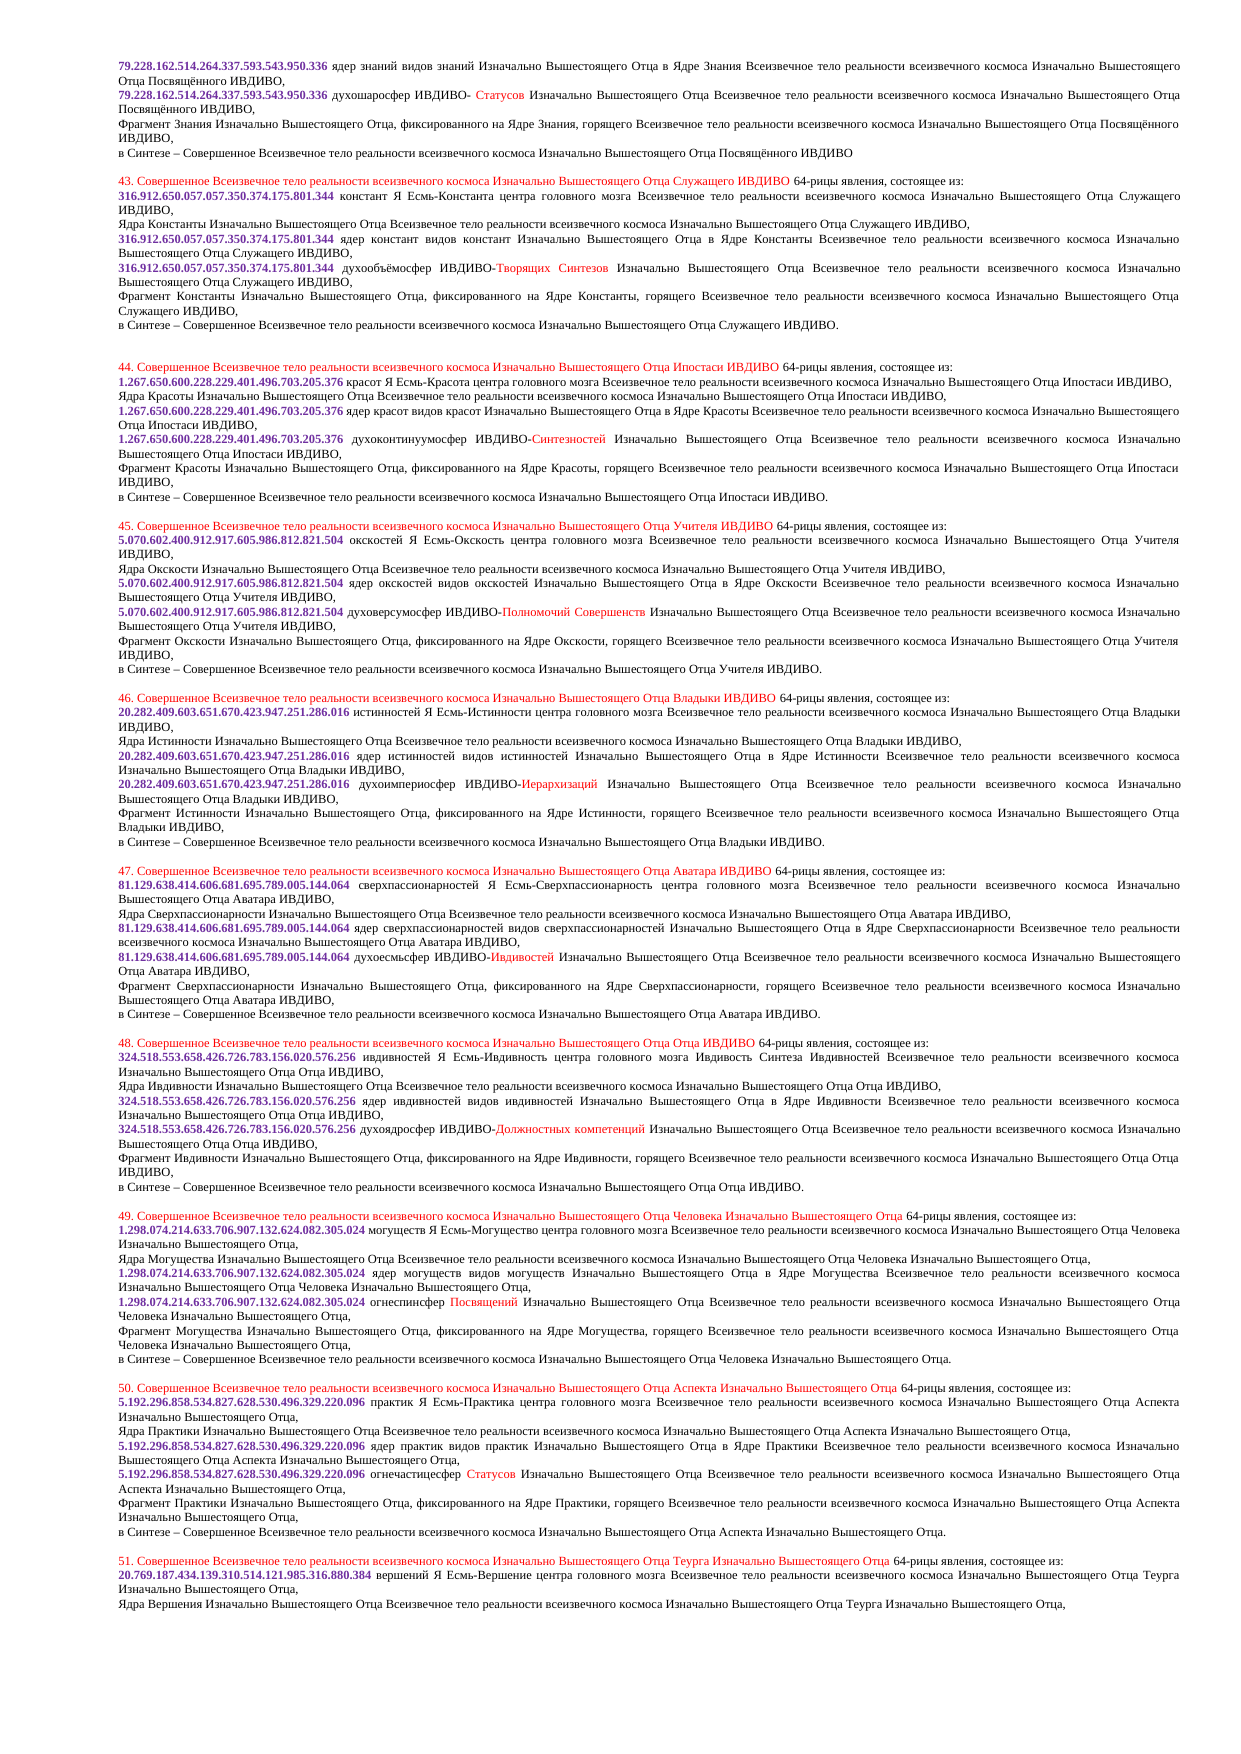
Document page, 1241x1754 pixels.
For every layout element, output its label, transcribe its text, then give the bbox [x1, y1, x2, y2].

text 316.912.650.057.057.350.374.175.801.344 духообъёмосфер ИВДИВО-Творящих Синтезов Изначально Вышестоящего Отца Всеизвечное тело реальности всеизвечного космоса Изначально Вышестоящего Отца Служащего ИВДИВО, [118, 260, 1181, 289]
text 324.518.553.658.426.726.783.156.020.576.256 духоядросфер ИВДИВО-Должностных компетенций Изначально Вышестоящего Отца Всеизвечное тело реальности всеизвечного космоса Изначально Вышестоящего Отца Отца ИВДИВО, [118, 1122, 1181, 1151]
text 1.267.650.600.228.229.401.496.703.205.376 ядер красот видов красот Изначально Вышестоящего Отца в Ядре Красоты Всеизвечное тело реальности всеизвечного космоса Изначально Вышестоящего Отца Ипостаси ИВДИВО, [118, 403, 1181, 432]
text 324.518.553.658.426.726.783.156.020.576.256 ивдивностей Я Есмь-Ивдивность центра головного мозга Ивдивость Синтеза Ивдивностей Всеизвечное тело реальности всеизвечного космоса Изначально Вышестоящего Отца Отца ИВДИВО, [118, 1050, 1181, 1079]
text 1.298.074.214.633.706.907.132.624.082.305.024 могуществ Я Есмь-Могущество центра головного мозга Всеизвечное тело реальности всеизвечного космоса Изначально Вышестоящего Отца Человека Изначально Вышестоящего Отца, [118, 1223, 1181, 1251]
text в Синтезе – Совершенное Всеизвечное тело реальности всеизвечного космоса Изначально Вышестоящего Отца Аспекта Изначально Вышестоящего Отца. [118, 1524, 1181, 1539]
text 49. Совершенное Всеизвечное тело реальности всеизвечного космоса Изначально Вышестоящего Отца Человека Изначально Вышестоящего Отца 64-рицы явления, состоящее из: [118, 1208, 1181, 1223]
text 5.070.602.400.912.917.605.986.812.821.504 духоверсумосфер ИВДИВО-Полномочий Совершенств Изначально Вышестоящего Отца Всеизвечное тело реальности всеизвечного космоса Изначально Вышестоящего Отца Учителя ИВДИВО, [118, 604, 1181, 633]
text в Синтезе – Совершенное Всеизвечное тело реальности всеизвечного космоса Изначально Вышестоящего Отца Ипостаси ИВДИВО. [118, 489, 1181, 504]
text 81.129.638.414.606.681.695.789.005.144.064 ядер сверхпассионарностей видов сверхпассионарностей Изначально Вышестоящего Отца в Ядре Сверхпассионарности Всеизвечное тело реальности всеизвечного космоса Изначально Вышестоящего Отца Аватара ИВДИВО, [118, 921, 1181, 949]
text 48. Совершенное Всеизвечное тело реальности всеизвечного космоса Изначально Вышестоящего Отца Отца ИВДИВО 64-рицы явления, состоящее из: [118, 1036, 1181, 1050]
text 44. Совершенное Всеизвечное тело реальности всеизвечного космоса Изначально Вышестоящего Отца Ипостаси ИВДИВО 64-рицы явления, состоящее из: [118, 360, 1181, 374]
text 1.267.650.600.228.229.401.496.703.205.376 духоконтинуумосфер ИВДИВО-Синтезностей Изначально Вышестоящего Отца Всеизвечное тело реальности всеизвечного космоса Изначально Вышестоящего Отца Ипостаси ИВДИВО, [118, 432, 1181, 461]
text Ядра Вершения Изначально Вышестоящего Отца Всеизвечное тело реальности всеизвечного космоса Изначально Вышестоящего Отца Теурга Изначально Вышестоящего Отца, [118, 1596, 1181, 1611]
text 81.129.638.414.606.681.695.789.005.144.064 духоесмьсфер ИВДИВО-Ивдивостей Изначально Вышестоящего Отца Всеизвечное тело реальности всеизвечного космоса Изначально Вышестоящего Отца Аватара ИВДИВО, [118, 949, 1181, 978]
text Фрагмент Окскости Изначально Вышестоящего Отца, фиксированного на Ядре Окскости, горящего Всеизвечное тело реальности всеизвечного космоса Изначально Вышестоящего Отца Учителя ИВДИВО, [118, 633, 1181, 662]
text Ядра Истинности Изначально Вышестоящего Отца Всеизвечное тело реальности всеизвечного космоса Изначально Вышестоящего Отца Владыки ИВДИВО, [118, 734, 1181, 748]
text 43. Совершенное Всеизвечное тело реальности всеизвечного космоса Изначально Вышестоящего Отца Служащего ИВДИВО 64-рицы явления, состоящее из: [118, 174, 1181, 188]
text 20.282.409.603.651.670.423.947.251.286.016 истинностей Я Есмь-Истинности центра головного мозга Всеизвечное тело реальности всеизвечного космоса Изначально Вышестоящего Отца Владыки ИВДИВО, [118, 705, 1181, 734]
text 316.912.650.057.057.350.374.175.801.344 ядер констант видов констант Изначально Вышестоящего Отца в Ядре Константы Всеизвечное тело реальности всеизвечного космоса Изначально Вышестоящего Отца Служащего ИВДИВО, [118, 232, 1181, 260]
text Ядра Могущества Изначально Вышестоящего Отца Всеизвечное тело реальности всеизвечного космоса Изначально Вышестоящего Отца Человека Изначально Вышестоящего Отца, [118, 1251, 1181, 1266]
text 50. Совершенное Всеизвечное тело реальности всеизвечного космоса Изначально Вышестоящего Отца Аспекта Изначально Вышестоящего Отца 64-рицы явления, состоящее из: [118, 1381, 1181, 1395]
text 51. Совершенное Всеизвечное тело реальности всеизвечного космоса Изначально Вышестоящего Отца Теурга Изначально Вышестоящего Отца 64-рицы явления, состоящее из: [118, 1553, 1181, 1568]
text 1.298.074.214.633.706.907.132.624.082.305.024 огнеспинсфер Посвящений Изначально Вышестоящего Отца Всеизвечное тело реальности всеизвечного космоса Изначально Вышестоящего Отца Человека Изначально Вышестоящего Отца, [118, 1294, 1181, 1323]
text Ядра Ивдивности Изначально Вышестоящего Отца Всеизвечное тело реальности всеизвечного космоса Изначально Вышестоящего Отца Отца ИВДИВО, [118, 1079, 1181, 1093]
text 5.192.296.858.534.827.628.530.496.329.220.096 ядер практик видов практик Изначально Вышестоящего Отца в Ядре Практики Всеизвечное тело реальности всеизвечного космоса Изначально Вышестоящего Отца Аспекта Изначально Вышестоящего Отца, [118, 1438, 1181, 1467]
text 5.070.602.400.912.917.605.986.812.821.504 ядер окскостей видов окскостей Изначально Вышестоящего Отца в Ядре Окскости Всеизвечное тело реальности всеизвечного космоса Изначально Вышестоящего Отца Учителя ИВДИВО, [118, 576, 1181, 604]
text в Синтезе – Совершенное Всеизвечное тело реальности всеизвечного космоса Изначально Вышестоящего Отца Аватара ИВДИВО. [118, 1007, 1181, 1021]
text Фрагмент Могущества Изначально Вышестоящего Отца, фиксированного на Ядре Могущества, горящего Всеизвечное тело реальности всеизвечного космоса Изначально Вышестоящего Отца Человека Изначально Вышестоящего Отца, [118, 1323, 1181, 1352]
text 79.228.162.514.264.337.593.543.950.336 духошаросфер ИВДИВО- Статусов Изначально Вышестоящего Отца Всеизвечное тело реальности всеизвечного космоса Изначально Вышестоящего Отца Посвящённого ИВДИВО, [118, 88, 1181, 117]
text Фрагмент Практики Изначально Вышестоящего Отца, фиксированного на Ядре Практики, горящего Всеизвечное тело реальности всеизвечного космоса Изначально Вышестоящего Отца Аспекта Изначально Вышестоящего Отца, [118, 1496, 1181, 1524]
text Фрагмент Ивдивности Изначально Вышестоящего Отца, фиксированного на Ядре Ивдивности, горящего Всеизвечное тело реальности всеизвечного космоса Изначально Вышестоящего Отца Отца ИВДИВО, [118, 1151, 1181, 1179]
text Фрагмент Красоты Изначально Вышестоящего Отца, фиксированного на Ядре Красоты, горящего Всеизвечное тело реальности всеизвечного космоса Изначально Вышестоящего Отца Ипостаси ИВДИВО, [118, 461, 1181, 489]
text 46. Совершенное Всеизвечное тело реальности всеизвечного космоса Изначально Вышестоящего Отца Владыки ИВДИВО 64-рицы явления, состоящее из: [118, 691, 1181, 705]
text Фрагмент Истинности Изначально Вышестоящего Отца, фиксированного на Ядре Истинности, горящего Всеизвечное тело реальности всеизвечного космоса Изначально Вышестоящего Отца Владыки ИВДИВО, [118, 806, 1181, 834]
text 20.282.409.603.651.670.423.947.251.286.016 ядер истинностей видов истинностей Изначально Вышестоящего Отца в Ядре Истинности Всеизвечное тело реальности всеизвечного космоса Изначально Вышестоящего Отца Владыки ИВДИВО, [118, 748, 1181, 777]
text Фрагмент Константы Изначально Вышестоящего Отца, фиксированного на Ядре Константы, горящего Всеизвечное тело реальности всеизвечного космоса Изначально Вышестоящего Отца Служащего ИВДИВО, [118, 289, 1181, 318]
text 1.298.074.214.633.706.907.132.624.082.305.024 ядер могуществ видов могуществ Изначально Вышестоящего Отца в Ядре Могущества Всеизвечное тело реальности всеизвечного космоса Изначально Вышестоящего Отца Человека Изначально Вышестоящего Отца, [118, 1266, 1181, 1294]
text 45. Совершенное Всеизвечное тело реальности всеизвечного космоса Изначально Вышестоящего Отца Учителя ИВДИВО 64-рицы явления, состоящее из: [118, 518, 1181, 533]
text 316.912.650.057.057.350.374.175.801.344 констант Я Есмь-Константа центра головного мозга Всеизвечное тело реальности всеизвечного космоса Изначально Вышестоящего Отца Служащего ИВДИВО, [118, 188, 1181, 217]
text Фрагмент Знания Изначально Вышестоящего Отца, фиксированного на Ядре Знания, горящего Всеизвечное тело реальности всеизвечного космоса Изначально Вышестоящего Отца Посвящённого ИВДИВО, [118, 117, 1181, 145]
text в Синтезе – Совершенное Всеизвечное тело реальности всеизвечного космоса Изначально Вышестоящего Отца Учителя ИВДИВО. [118, 662, 1181, 676]
text 1.267.650.600.228.229.401.496.703.205.376 красот Я Есмь-Красота центра головного мозга Всеизвечное тело реальности всеизвечного космоса Изначально Вышестоящего Отца Ипостаси ИВДИВО, [118, 374, 1181, 389]
text 20.282.409.603.651.670.423.947.251.286.016 духоимпериосфер ИВДИВО-Иерархизаций Изначально Вышестоящего Отца Всеизвечное тело реальности всеизвечного космоса Изначально Вышестоящего Отца Владыки ИВДИВО, [118, 777, 1181, 806]
text 81.129.638.414.606.681.695.789.005.144.064 сверхпассионарностей Я Есмь-Сверхпассионарность центра головного мозга Всеизвечное тело реальности всеизвечного космоса Изначально Вышестоящего Отца Аватара ИВДИВО, [118, 878, 1181, 906]
text в Синтезе – Совершенное Всеизвечное тело реальности всеизвечного космоса Изначально Вышестоящего Отца Отца ИВДИВО. [118, 1179, 1181, 1194]
text 5.192.296.858.534.827.628.530.496.329.220.096 практик Я Есмь-Практика центра головного мозга Всеизвечное тело реальности всеизвечного космоса Изначально Вышестоящего Отца Аспекта Изначально Вышестоящего Отца, [118, 1395, 1181, 1424]
text Ядра Окскости Изначально Вышестоящего Отца Всеизвечное тело реальности всеизвечного космоса Изначально Вышестоящего Отца Учителя ИВДИВО, [118, 561, 1181, 576]
text Ядра Практики Изначально Вышестоящего Отца Всеизвечное тело реальности всеизвечного космоса Изначально Вышестоящего Отца Аспекта Изначально Вышестоящего Отца, [118, 1424, 1181, 1438]
text 324.518.553.658.426.726.783.156.020.576.256 ядер ивдивностей видов ивдивностей Изначально Вышестоящего Отца в Ядре Ивдивности Всеизвечное тело реальности всеизвечного космоса Изначально Вышестоящего Отца Отца ИВДИВО, [118, 1093, 1181, 1122]
text в Синтезе – Совершенное Всеизвечное тело реальности всеизвечного космоса Изначально Вышестоящего Отца Владыки ИВДИВО. [118, 834, 1181, 849]
text Ядра Красоты Изначально Вышестоящего Отца Всеизвечное тело реальности всеизвечного космоса Изначально Вышестоящего Отца Ипостаси ИВДИВО, [118, 389, 1181, 403]
text 5.192.296.858.534.827.628.530.496.329.220.096 огнечастицесфер Статусов Изначально Вышестоящего Отца Всеизвечное тело реальности всеизвечного космоса Изначально Вышестоящего Отца Аспекта Изначально Вышестоящего Отца, [118, 1467, 1181, 1496]
text 47. Совершенное Всеизвечное тело реальности всеизвечного космоса Изначально Вышестоящего Отца Аватара ИВДИВО 64-рицы явления, состоящее из: [118, 863, 1181, 878]
text в Синтезе – Совершенное Всеизвечное тело реальности всеизвечного космоса Изначально Вышестоящего Отца Служащего ИВДИВО. [118, 318, 1181, 332]
text 5.070.602.400.912.917.605.986.812.821.504 окскостей Я Есмь-Окскость центра головного мозга Всеизвечное тело реальности всеизвечного космоса Изначально Вышестоящего Отца Учителя ИВДИВО, [118, 533, 1181, 561]
text Ядра Константы Изначально Вышестоящего Отца Всеизвечное тело реальности всеизвечного космоса Изначально Вышестоящего Отца Служащего ИВДИВО, [118, 217, 1181, 232]
text Ядра Сверхпассионарности Изначально Вышестоящего Отца Всеизвечное тело реальности всеизвечного космоса Изначально Вышестоящего Отца Аватара ИВДИВО, [118, 906, 1181, 921]
text 79.228.162.514.264.337.593.543.950.336 ядер знаний видов знаний Изначально Вышестоящего Отца в Ядре Знания Всеизвечное тело реальности всеизвечного космоса Изначально Вышестоящего Отца Посвящённого ИВДИВО, [118, 59, 1181, 88]
text Фрагмент Сверхпассионарности Изначально Вышестоящего Отца, фиксированного на Ядре Сверхпассионарности, горящего Всеизвечное тело реальности всеизвечного космоса Изначально Вышестоящего Отца Аватара ИВДИВО, [118, 978, 1181, 1007]
text 20.769.187.434.139.310.514.121.985.316.880.384 вершений Я Есмь-Вершение центра головного мозга Всеизвечное тело реальности всеизвечного космоса Изначально Вышестоящего Отца Теурга Изначально Вышестоящего Отца, [118, 1568, 1181, 1596]
text в Синтезе – Совершенное Всеизвечное тело реальности всеизвечного космоса Изначально Вышестоящего Отца Человека Изначально Вышестоящего Отца. [118, 1352, 1181, 1366]
text в Синтезе – Совершенное Всеизвечное тело реальности всеизвечного космоса Изначально Вышестоящего Отца Посвящённого ИВДИВО [118, 145, 1181, 160]
